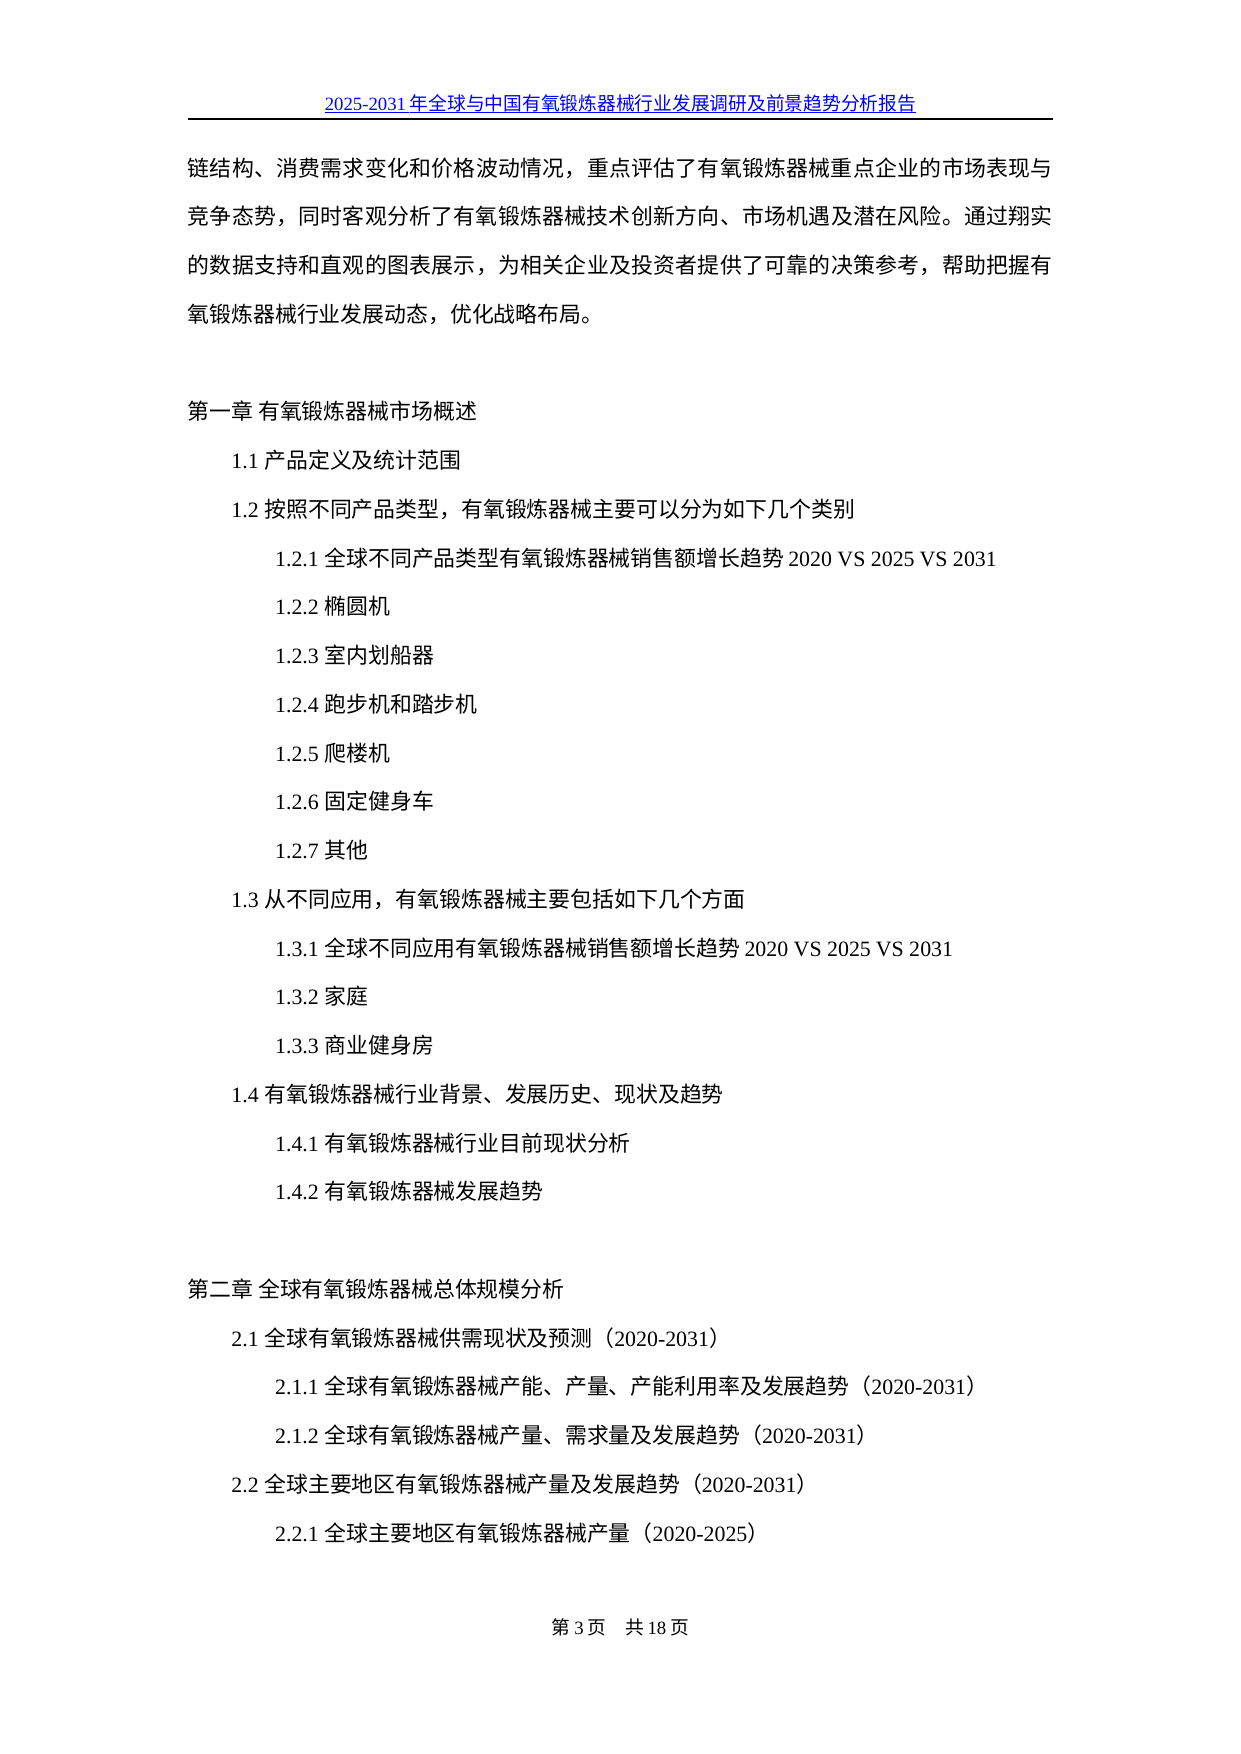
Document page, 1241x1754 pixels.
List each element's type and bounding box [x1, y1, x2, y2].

text [187, 150, 1053, 1548]
